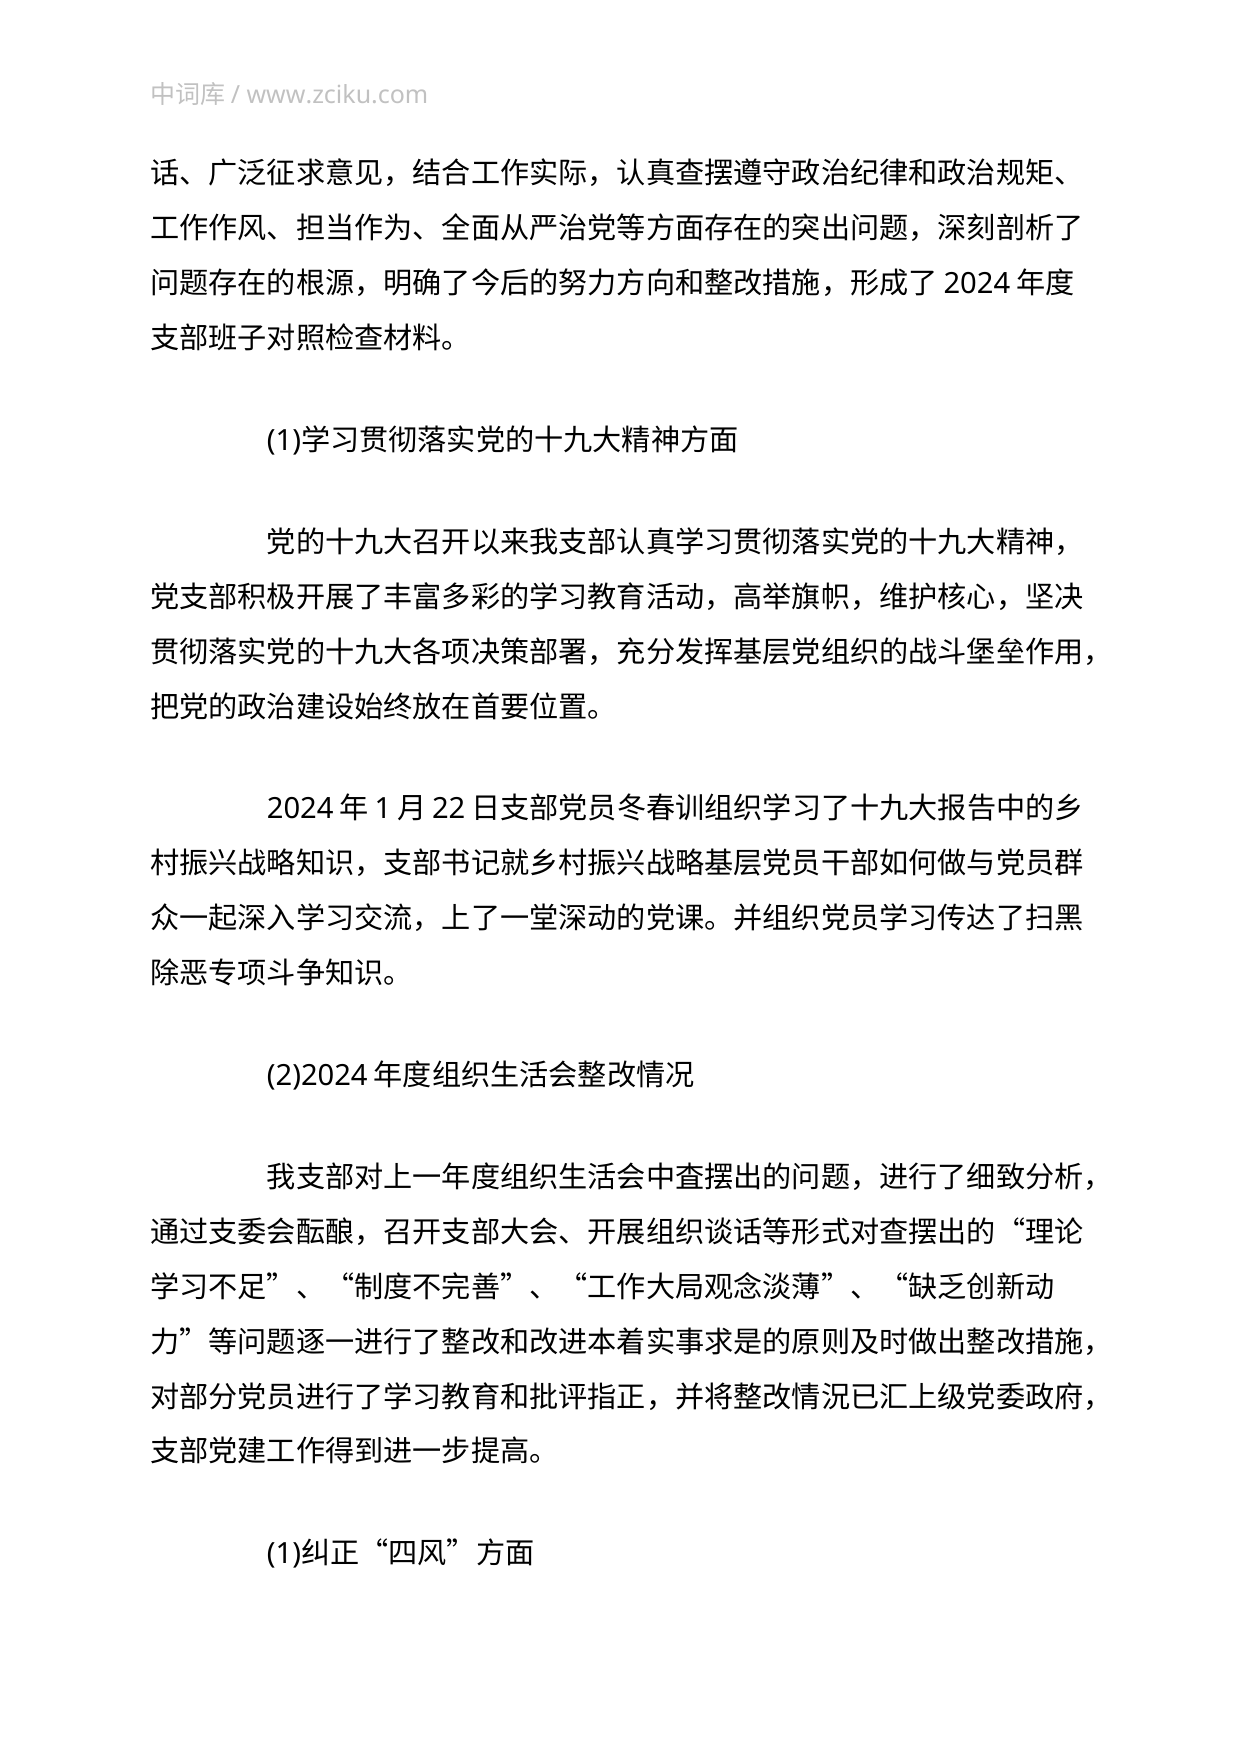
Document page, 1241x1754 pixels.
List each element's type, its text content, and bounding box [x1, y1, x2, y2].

text (1)学习贯彻落实党的十九大精神方面 [150, 417, 1090, 459]
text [150, 150, 1090, 357]
text 党的十九大召开以来我支部认真学习贯彻落实党的十九大精神，党支部积极开展了丰富多彩的学习教育活动，高举旗帜，维护核心，坚决贯彻落实党的十九大各项决策部署，充分发挥基层党组织的战斗堡垒作用，把党的政治建设始终放在首要位置。 [150, 518, 1090, 726]
text (2)2024年度组织生活会整改情况 [150, 1052, 1090, 1094]
text (1)纠正“四风”方面 [150, 1530, 1090, 1572]
text 我支部对上一年度组织生活会中査摆出的问题，进行了细致分析，通过支委会酝酿，召开支部大会、开展组织谈话等形式对查摆出的“理论学习不足”、“制度不完善”、“工作大局观念淡薄”、“缺乏创新动力”等问题逐一进行了整改和改进本着实事求是的原则及时做出整改措施，对部分党员进行了学习教育和批评指正，并将整改情況已汇上级党委政府，支部党建工作得到进一步提高。 [150, 1153, 1090, 1470]
text 2024年1月22日支部党员冬春训组织学习了十九大报告中的乡村振兴战略知识，支部书记就乡村振兴战略基层党员干部如何做与党员群众一起深入学习交流，上了一堂深动的党课。并组织党员学习传达了扫黑除恶专项斗争知识。 [150, 785, 1090, 992]
